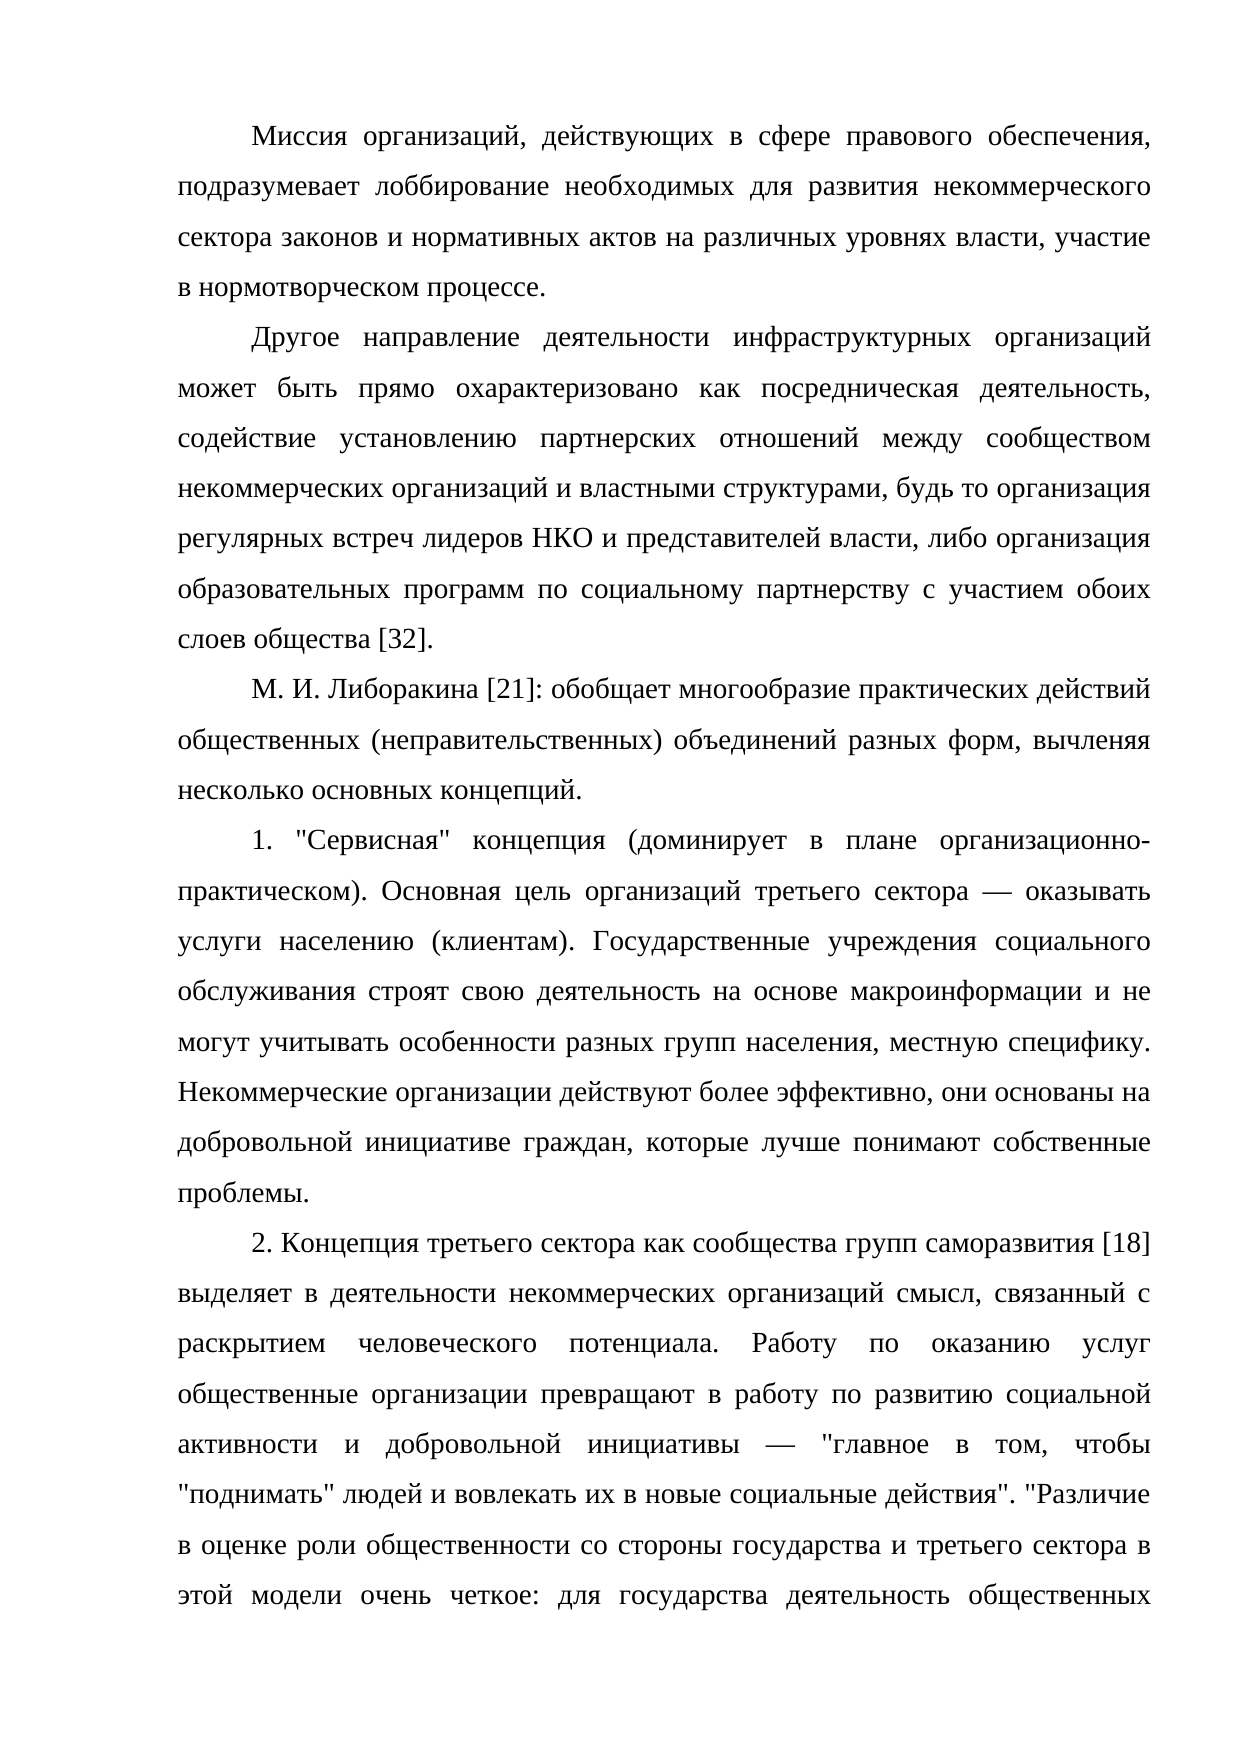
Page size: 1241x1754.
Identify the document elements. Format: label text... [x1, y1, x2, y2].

text Другое направление деятельности инфраструктурных организаций может быть прямо охарактеризовано как посредническая деятельность, содействие установлению партнерских отношений между сообществом некоммерческих организаций и властными структурами, будь то организация регулярных встреч лидеров НКО и представителей власти, либо организация образовательных программ по социальному партнерству с участием обоих слоев общества [32]. [177, 319, 1152, 655]
text Миссия организаций, действующих в сфере правового обеспечения, подразумевает лоббирование необходимых для развития некоммерческого сектора законов и нормативных актов на различных уровнях власти, участие в нормотворческом процессе. [177, 118, 1152, 303]
text 1. "Сервисная" концепция (доминирует в плане организационно- практическом). Основная цель организаций третьего сектора — оказывать услуги населению (клиентам). Государственные учреждения социального обслуживания строят свою деятельность на основе макроинформации и не могут учитывать особенности разных групп населения, местную специфику. Некоммерческие организации действуют более эффективно, они основаны на добровольной инициативе граждан, которые лучше понимают собственные проблемы. [177, 822, 1152, 1208]
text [177, 1225, 1152, 1611]
text М. И. Либоракина [21]: обобщает многообразие практических действий общественных (неправительственных) объединений разных форм, вычленяя несколько основных концепций. [177, 672, 1152, 806]
